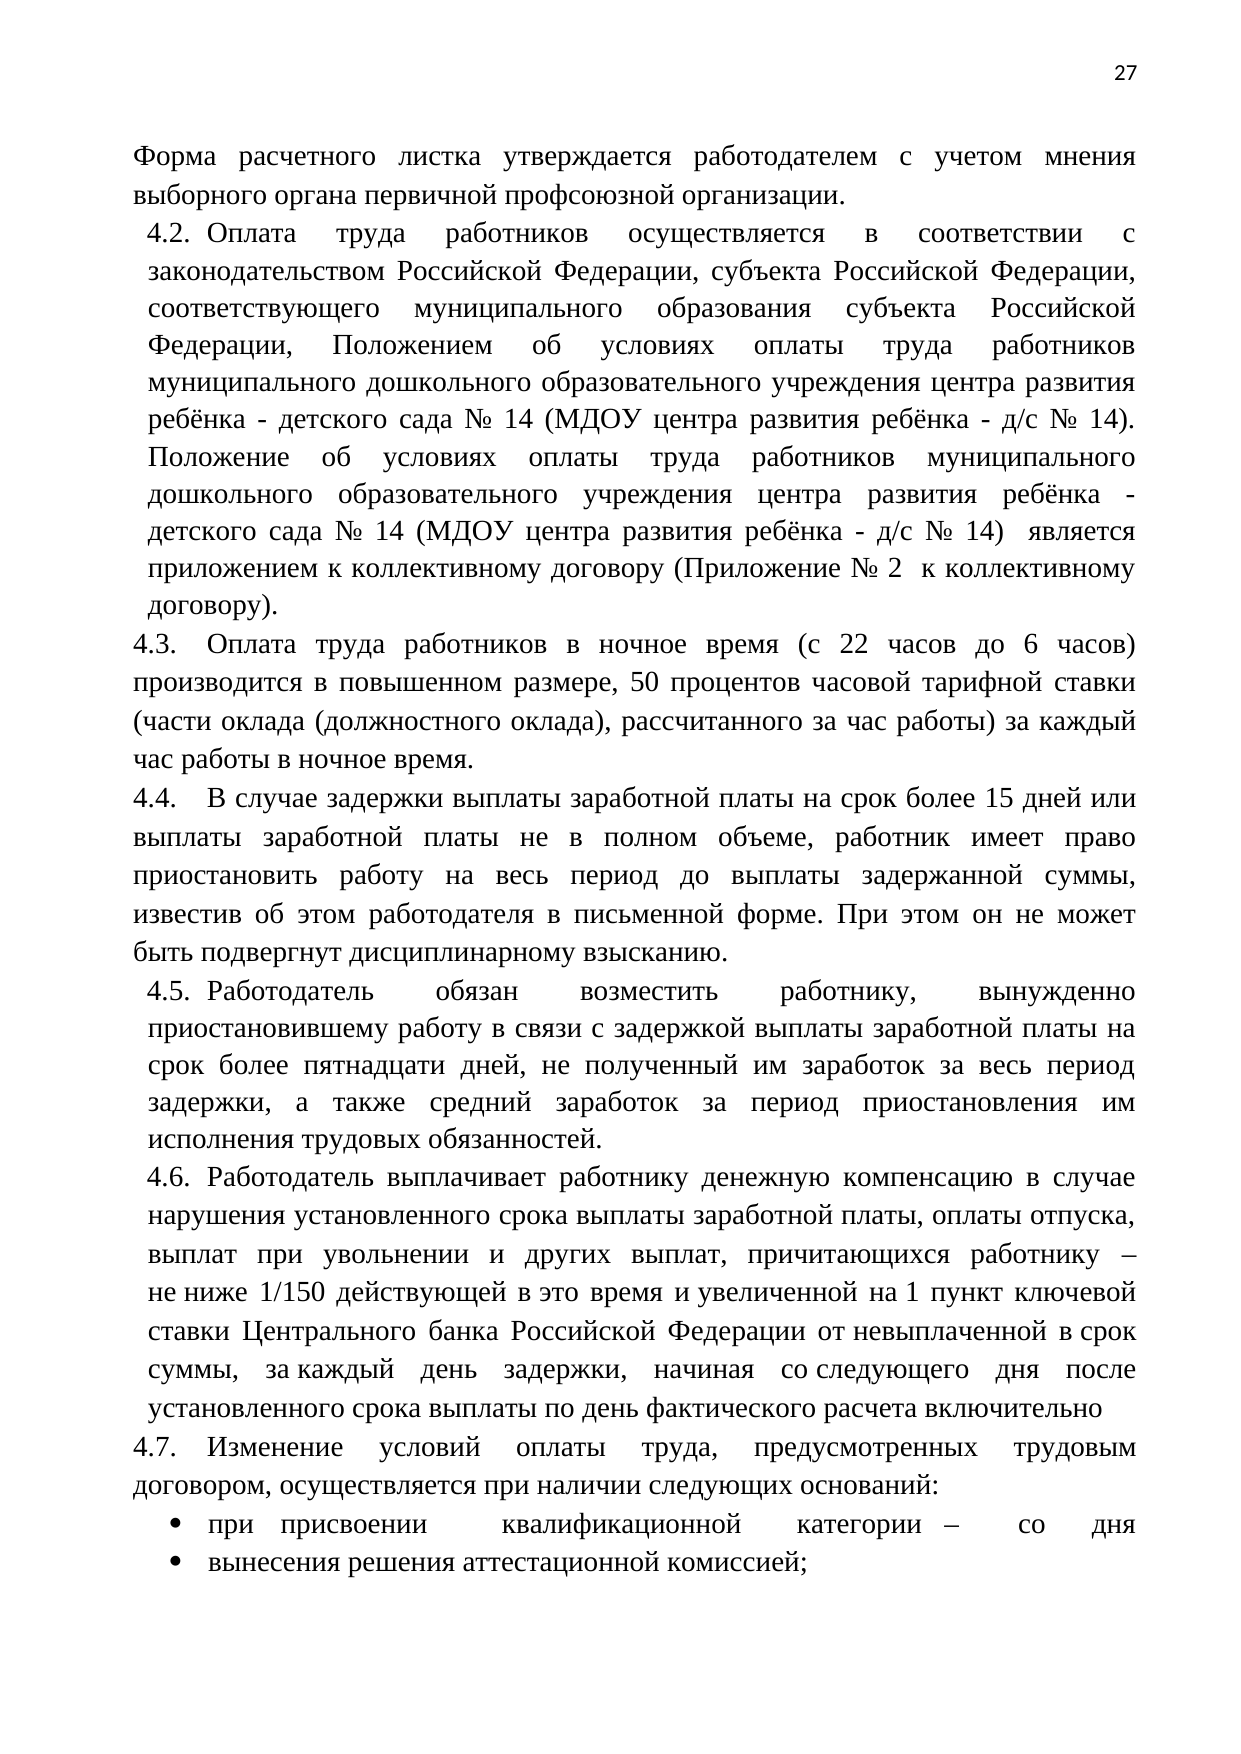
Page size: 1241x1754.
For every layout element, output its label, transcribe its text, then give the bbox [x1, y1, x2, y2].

text Форма расчетного листка утверждается работодателем с учетом мнения выборного органа первичной профсоюзной организации. [133, 138, 1137, 211]
list В случае задержки выплаты заработной платы на срок более 15 дней или выплаты заработной платы не в полном объеме, работник имеет право приостановить работу на весь период до выплаты задержанной суммы, известив об этом работодателя в письменной форме. При этом он не может быть подвергнут дисциплинарному взысканию. [133, 780, 1137, 968]
list Оплата труда работников в ночное время (с 22 часов до 6 часов) производится в повышенном размере, 50 процентов часовой тарифной ставки (части оклада (должностного оклада), рассчитанного за час работы) за каждый час работы в ночное время. [133, 626, 1137, 775]
list при присвоении квалификационной категории – со дня [170, 1506, 1137, 1539]
list Изменение условий оплаты труда, предусмотренных трудовым договором, осуществляется при наличии следующих оснований: [133, 1429, 1137, 1501]
list Работодатель обязан возместить работнику, вынужденно приостановившему работу в связи с задержкой выплаты заработной платы на срок более пятнадцати дней, не полученный им заработок за весь период задержки, а также средний заработок за период приостановления им исполнения трудовых обязанностей. [147, 973, 1136, 1155]
list вынесения решения аттестационной комиссией; [170, 1544, 1137, 1578]
list Оплата труда работников осуществляется в соответствии с законодательством Российской Федерации, субъекта Российской Федерации, соответствующего муниципального образования субъекта Российской Федерации, Положением об условиях оплаты труда работников муниципального дошкольного образовательного учреждения центра развития ребёнка - детского сада № 14 (МДОУ центра развития ребёнка - д/с № 14). Положение об условиях оплаты труда работников муниципального дошкольного образовательного учреждения центра развития ребёнка - детского сада № 14 (МДОУ центра развития ребёнка - д/с № 14) является приложением к коллективному договору (Приложение № 2 к коллективному договору). [147, 216, 1136, 621]
list Работодатель выплачивает работнику денежную компенсацию в случае нарушения установленного срока выплаты заработной платы, оплаты отпуска, выплат при увольнении и других выплат, причитающихся работнику – не ниже 1/150 действующей в это время и увеличенной на 1 пункт ключевой ставки Центрального банка Российской Федерации от невыплаченной в срок суммы, за каждый день задержки, начиная со следующего дня после установленного срока выплаты по день фактического расчета включительно [147, 1159, 1136, 1424]
